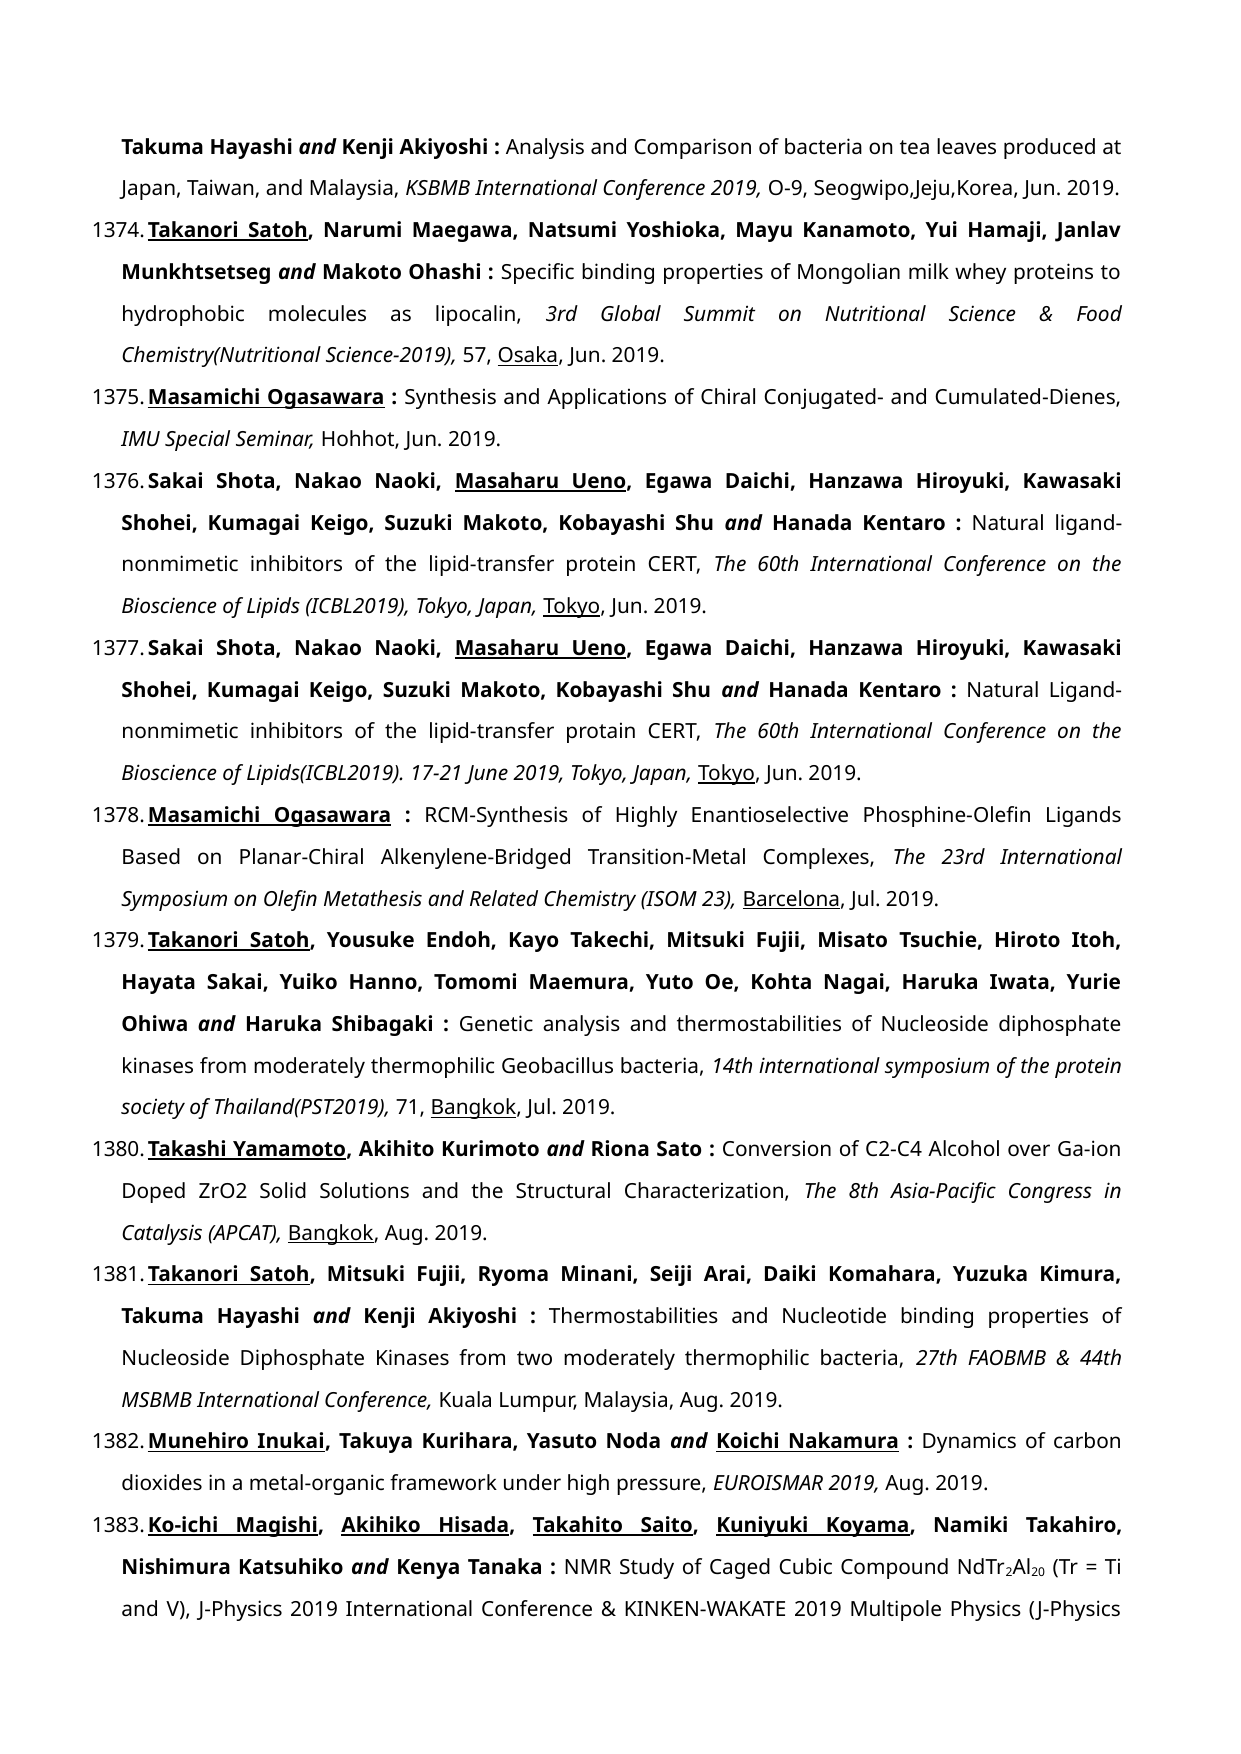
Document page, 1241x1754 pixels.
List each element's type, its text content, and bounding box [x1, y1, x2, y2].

list Masamichi Ogasawara : RCM-Synthesis of Highly Enantioselective Phosphine-Olefin Ligands Based on Planar-Chiral Alkenylene-Bridged Transition-Metal Complexes, The 23rd International Symposium on Olefin Metathesis and Related Chemistry (ISOM 23), Barcelona, Jul. 2019. [92, 793, 1122, 919]
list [92, 125, 1122, 209]
list Munehiro Inukai, Takuya Kurihara, Yasuto Noda and Koichi Nakamura : Dynamics of carbon dioxides in a metal-organic framework under high pressure, EUROISMAR 2019, Aug. 2019. [92, 1420, 1122, 1503]
list Takanori Satoh, Narumi Maegawa, Natsumi Yoshioka, Mayu Kanamoto, Yui Hamaji, Janlav Munkhtsetseg and Makoto Ohashi : Specific binding properties of Mongolian milk whey proteins to hydrophobic molecules as lipocalin, 3rd Global Summit on Nutritional Science & Food Chemistry(Nutritional Science-2019), 57, Osaka, Jun. 2019. [92, 209, 1122, 376]
list Takashi Yamamoto, Akihito Kurimoto and Riona Sato : Conversion of C2-C4 Alcohol over Ga-ion Doped ZrO2 Solid Solutions and the Structural Characterization, The 8th Asia-Pacific Congress in Catalysis (APCAT), Bangkok, Aug. 2019. [92, 1128, 1122, 1253]
list Sakai Shota, Nakao Naoki, Masaharu Ueno, Egawa Daichi, Hanzawa Hiroyuki, Kawasaki Shohei, Kumagai Keigo, Suzuki Makoto, Kobayashi Shu and Hanada Kentaro : Natural ligand-nonmimetic inhibitors of the lipid-transfer protein CERT, The 60th International Conference on the Bioscience of Lipids (ICBL2019), Tokyo, Japan, Tokyo, Jun. 2019. [92, 459, 1122, 626]
list Takanori Satoh, Yousuke Endoh, Kayo Takechi, Mitsuki Fujii, Misato Tsuchie, Hiroto Itoh, Hayata Sakai, Yuiko Hanno, Tomomi Maemura, Yuto Oe, Kohta Nagai, Haruka Iwata, Yurie Ohiwa and Haruka Shibagaki : Genetic analysis and thermostabilities of Nucleoside diphosphate kinases from moderately thermophilic Geobacillus bacteria, 14th international symposium of the protein society of Thailand(PST2019), 71, Bangkok, Jul. 2019. [92, 919, 1122, 1128]
list Masamichi Ogasawara : Synthesis and Applications of Chiral Conjugated- and Cumulated-Dienes, IMU Special Seminar, Hohhot, Jun. 2019. [92, 376, 1122, 459]
list Takanori Satoh, Mitsuki Fujii, Ryoma Minani, Seiji Arai, Daiki Komahara, Yuzuka Kimura, Takuma Hayashi and Kenji Akiyoshi : Thermostabilities and Nucleotide binding properties of Nucleoside Diphosphate Kinases from two moderately thermophilic bacteria, 27th FAOBMB & 44th MSBMB International Conference, Kuala Lumpur, Malaysia, Aug. 2019. [92, 1253, 1122, 1420]
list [92, 1503, 1122, 1629]
list Sakai Shota, Nakao Naoki, Masaharu Ueno, Egawa Daichi, Hanzawa Hiroyuki, Kawasaki Shohei, Kumagai Keigo, Suzuki Makoto, Kobayashi Shu and Hanada Kentaro : Natural Ligand-nonmimetic inhibitors of the lipid-transfer protain CERT, The 60th International Conference on the Bioscience of Lipids(ICBL2019). 17-21 June 2019, Tokyo, Japan, Tokyo, Jun. 2019. [92, 626, 1122, 793]
